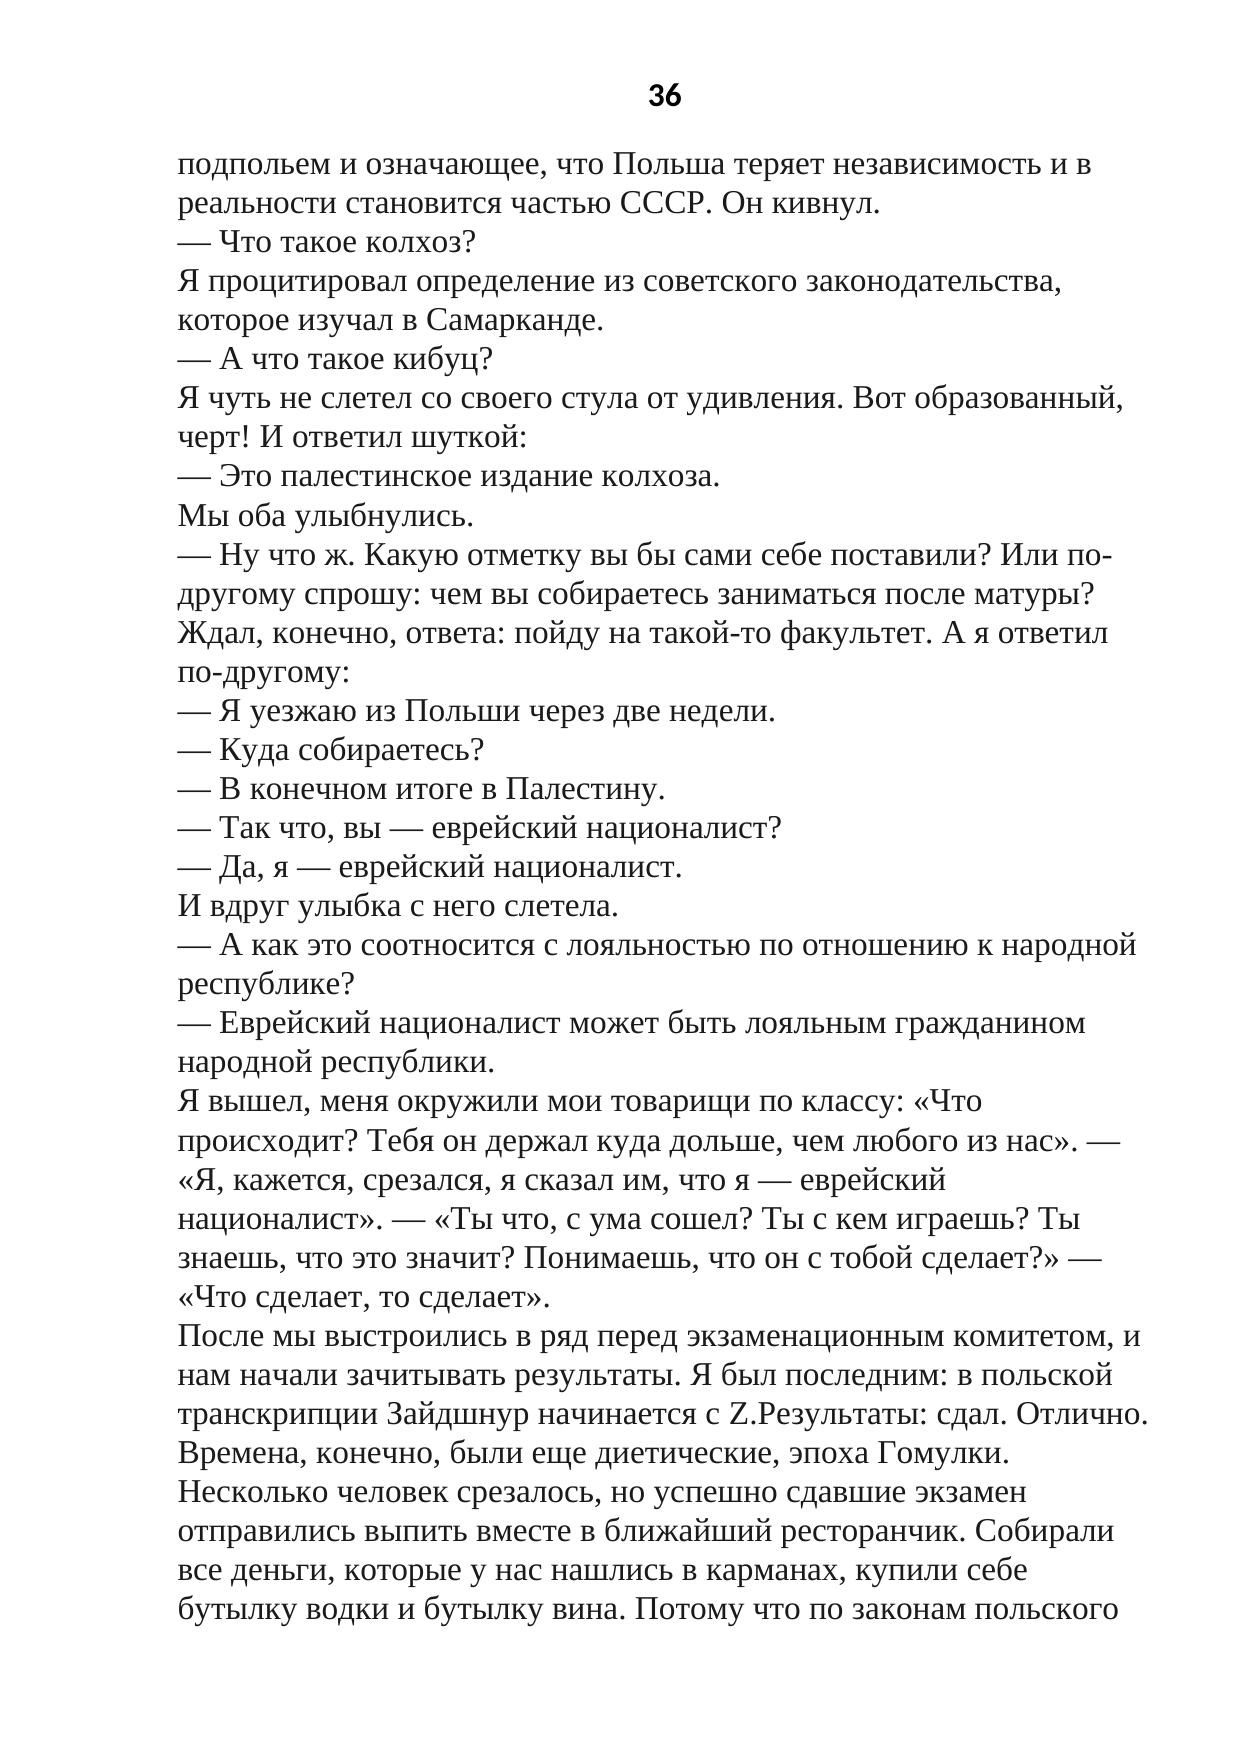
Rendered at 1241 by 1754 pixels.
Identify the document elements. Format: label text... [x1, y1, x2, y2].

text И вдруг улыбка с него слетела. [177, 885, 1152, 924]
text — Ну что ж. Какую отметку вы бы сами себе поставили? Или по-другому спрошу: чем вы собираетесь заниматься после матуры? [177, 533, 1152, 611]
text — Что такое колхоз? [177, 221, 1152, 260]
text Ждал, конечно, ответа: пойду на такой-то факультет. А я ответил по-другому: [177, 611, 1152, 689]
text — Так что, вы — еврейский националист? [177, 807, 1152, 846]
text После мы выстроились в ряд перед экзаменационным комитетом, и нам начали зачитывать результаты. Я был последним: в польской транскрипции Зайдшнур начинается с Z.Результаты: сдал. Отлично. Времена, конечно, были еще диетические, эпоха Гомулки. [177, 1314, 1152, 1471]
text — В конечном итоге в Палестину. [177, 767, 1152, 807]
text Я вышел, меня окружили мои товарищи по классу: «Что происходит? Тебя он держал куда дольше, чем любого из нас». — «Я, кажется, срезался, я сказал им, что я — еврейский националист». — «Ты что, с ума сошел? Ты с кем играешь? Ты знаешь, что это значит? Понимаешь, что он с тобой сделает?» — «Что сделает, то сделает». [177, 1080, 1152, 1314]
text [177, 1471, 1152, 1627]
text — А что такое кибуц? [177, 338, 1152, 377]
text Я чуть не слетел со своего стула от удивления. Вот образованный, черт! И ответил шуткой: [177, 377, 1152, 455]
text — Куда собираетесь? [177, 728, 1152, 767]
text — А как это соотносится с лояльностью по отношению к народной республике? [177, 924, 1152, 1002]
text Мы оба улыбнулись. [177, 494, 1152, 533]
text — Я уезжаю из Польши через две недели. [177, 689, 1152, 728]
text — Да, я — еврейский националист. [177, 846, 1152, 885]
text — Еврейский националист может быть лояльным гражданином народной республики. [177, 1002, 1152, 1080]
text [177, 142, 1152, 221]
text Я процитировал определение из советского законодательства, которое изучал в Самарканде. [177, 260, 1152, 338]
text — Это палестинское издание колхоза. [177, 455, 1152, 494]
